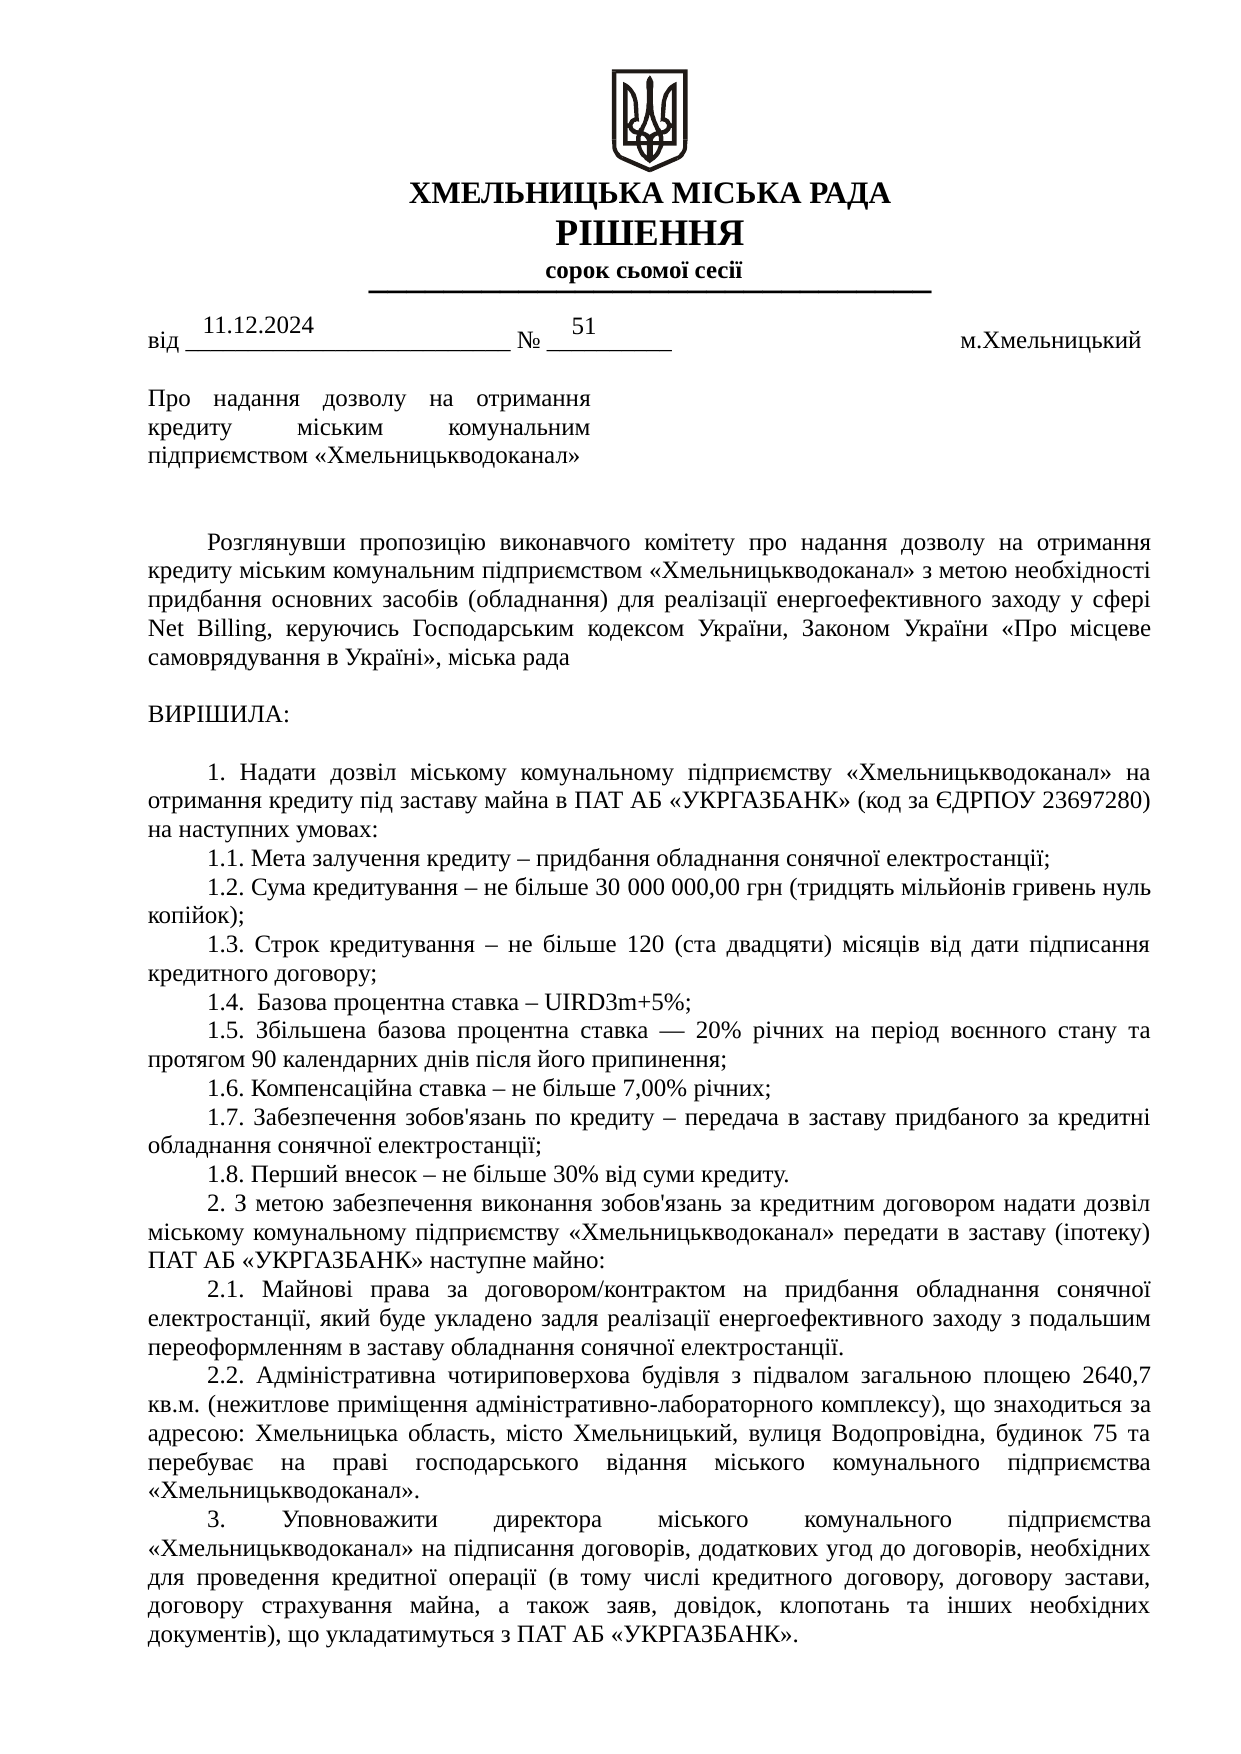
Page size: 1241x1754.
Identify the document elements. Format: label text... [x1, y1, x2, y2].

text ______________________________ [148, 254, 1152, 297]
text 2.2. Адміністративна чотириповерхова будівля з підвалом загальною площею 2640,7 кв.м. (нежитлове приміщення адміністративно-лабораторного комплексу), що знаходиться за адресою: Хмельницька область, місто Хмельницький, вулиця Водопровідна, будинок 75 та перебуває на праві господарського відання міського комунального підприємства «Хмельницькводоканал». [148, 1361, 1152, 1504]
text ХМЕЛЬНИЦЬКА МІСЬКА РАДА [148, 174, 1152, 211]
text 1.8. Перший внесок – не більше 30% від суми кредиту. [148, 1159, 1152, 1188]
text 3. Уповноважити директора міського комунального підприємства «Хмельницькводоканал» на підписання договорів, додаткових угод до договорів, необхідних для проведення кредитної операції (в тому числі кредитного договору, договору застави, договору страхування майна, а також заяв, довідок, клопотань та інших необхідних документів), що укладатимуться з ПАТ АБ «УКРГАЗБАНК». [148, 1504, 1152, 1648]
text Розглянувши пропозицію виконавчого комітету про надання дозволу на отримання кредиту міським комунальним підприємством «Хмельницькводоканал» з метою необхідності придбання основних засобів (обладнання) для реалізації енергоефективного заходу у сфері Net Billing, керуючись Господарським кодексом України, Законом України «Про місцеве самоврядування в Україні», міська рада [148, 527, 1152, 671]
text 1.2. Сума кредитування – не більше 30 000 000,00 грн (тридцять мільйонів гривень нуль копійок); [148, 872, 1152, 929]
text ВИРІШИЛА: [148, 699, 1152, 728]
text Про надання дозволу на отримання кредиту міським комунальним підприємством «Хмельницькводоканал» [148, 383, 591, 469]
text 1.7. Забезпечення зобов'язань по кредиту – передача в заставу придбаного за кредитні обладнання сонячної електростанції; [148, 1102, 1152, 1159]
text 1.3. Строк кредитування – не більше 120 (ста двадцяти) місяців від дати підписання кредитного договору; [148, 929, 1152, 987]
text від __________________________ № __________ м.Хмельницький [148, 326, 1152, 354]
text 1.6. Компенсаційна ставка – не більше 7,00% річних; [148, 1073, 1152, 1102]
text 2. З метою забезпечення виконання зобов'язань за кредитним договором надати дозвіл міському комунальному підприємству «Хмельницькводоканал» передати в заставу (іпотеку) ПАТ АБ «УКРГАЗБАНК» наступне майно: [148, 1188, 1152, 1274]
text 1.4. Базова процентна ставка – UIRD3m+5%; [148, 987, 1152, 1016]
text 1.1. Мета залучення кредиту – придбання обладнання сонячної електростанції; [148, 843, 1152, 872]
text 2.1. Майнові права за договором/контрактом на придбання обладнання сонячної електростанції, який буде укладено задля реалізації енергоефективного заходу з подальшим переоформленням в заставу обладнання сонячної електростанції. [148, 1274, 1152, 1361]
text 1. Надати дозвіл міському комунальному підприємству «Хмельницькводоканал» на отримання кредиту під заставу майна в ПАТ АБ «УКРГАЗБАНК» (код за ЄДРПОУ 23697280) на наступних умовах: [148, 757, 1152, 843]
text РІШЕННЯ [148, 211, 1152, 254]
text 1.5. Збільшена базова процентна ставка — 20% річних на період воєнного стану та протягом 90 календарних днів після його припинення; [148, 1016, 1152, 1073]
